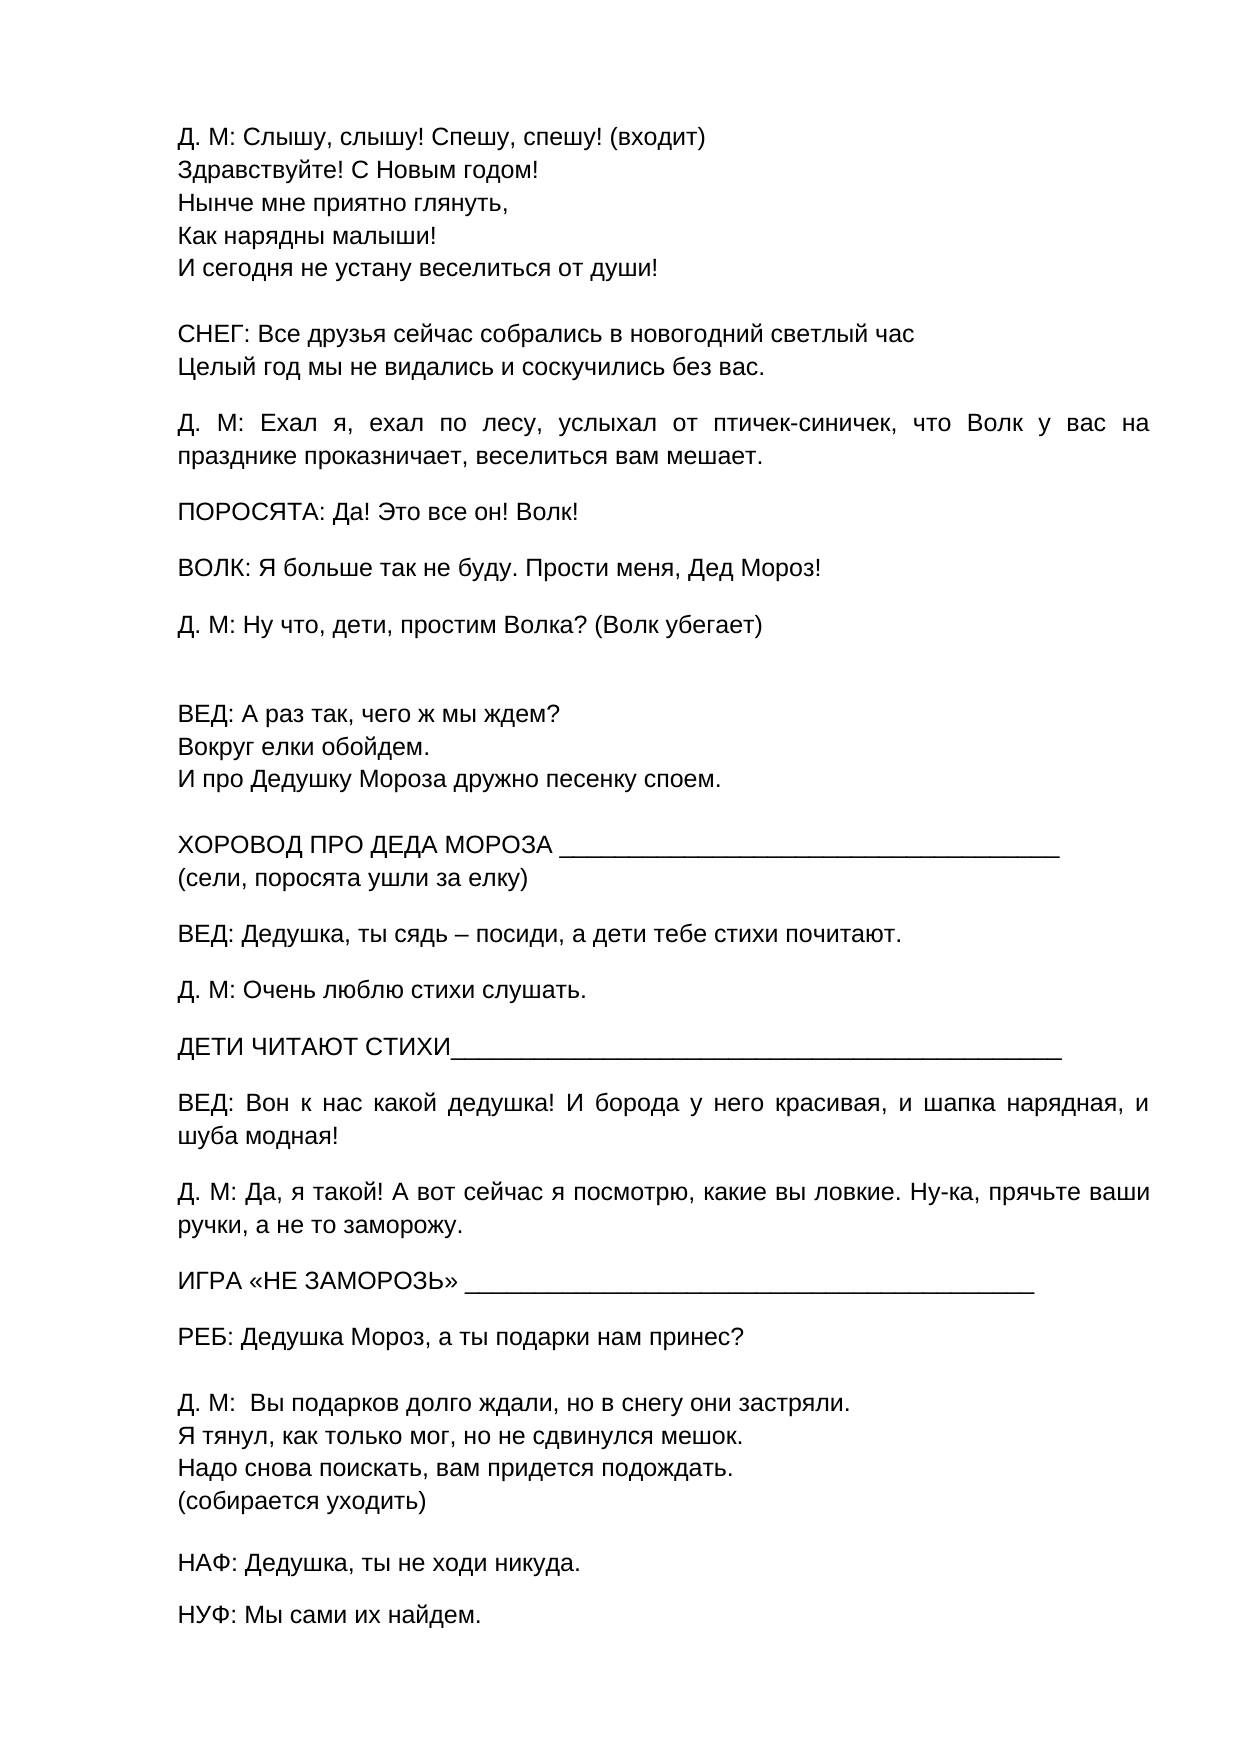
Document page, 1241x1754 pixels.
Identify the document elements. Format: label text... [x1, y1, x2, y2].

text ВЕД: Дедушка, ты сядь – посиди, а дети тебе стихи почитают. [177, 915, 1152, 948]
text ВЕД: Вон к нас какой дедушка! И борода у него красивая, и шапка нарядная, и шуба модная! [177, 1084, 1152, 1149]
text (сели, поросята ушли за елку) [177, 859, 1152, 892]
text Здравствуйте! С Новым годом! [177, 151, 1152, 184]
text Надо снова поискать, вам придется подождать. [177, 1449, 1152, 1482]
text Нынче мне приятно глянуть, [177, 184, 1152, 217]
text ВЕД: А раз так, чего ж мы ждем? [177, 695, 1152, 727]
text ХОРОВОД ПРО ДЕДА МОРОЗА ____________________________________ [177, 826, 1152, 859]
text ДЕТИ ЧИТАЮТ СТИХИ____________________________________________ [177, 1027, 1152, 1060]
text Д. М: Вы подарков долго ждали, но в снегу они застряли. [177, 1384, 1152, 1417]
text Д. М: Ну что, дети, простим Волка? (Волк убегает) [177, 606, 1152, 638]
text Д. М: Очень люблю стихи слушать. [177, 971, 1152, 1004]
text НАФ: Дедушка, ты не ходи никуда. [177, 1548, 1152, 1577]
text НУФ: Мы сами их найдем. [177, 1600, 1152, 1629]
text Я тянул, как только мог, но не сдвинулся мешок. [177, 1417, 1152, 1449]
text Д. М: Ехал я, ехал по лесу, услыхал от птичек-синичек, что Волк у вас на празднике проказничает, веселиться вам мешает. [177, 404, 1152, 470]
text Как нарядны малыши! [177, 217, 1152, 249]
text РЕБ: Дедушка Мороз, а ты подарки нам принес? [177, 1318, 1152, 1351]
text Вокруг елки обойдем. [177, 727, 1152, 760]
text (собирается уходить) [177, 1482, 1152, 1515]
text Д. М: Да, я такой! А вот сейчас я посмотрю, какие вы ловкие. Ну-ка, прячьте ваши ручки, а не то заморожу. [177, 1173, 1152, 1238]
text И про Дедушку Мороза дружно песенку споем. [177, 760, 1152, 793]
text ИГРА «НЕ ЗАМОРОЗЬ» _________________________________________ [177, 1262, 1152, 1295]
text ПОРОСЯТА: Да! Это все он! Волк! [177, 493, 1152, 526]
text ВОЛК: Я больше так не буду. Прости меня, Дед Мороз! [177, 549, 1152, 582]
text Д. М: Слышу, слышу! Спешу, спешу! (входит) [177, 118, 1152, 151]
text СНЕГ: Все друзья сейчас собрались в новогодний светлый час Целый год мы не видались и соскучились без вас. [177, 315, 1152, 381]
text И сегодня не устану веселиться от души! [177, 249, 1152, 282]
